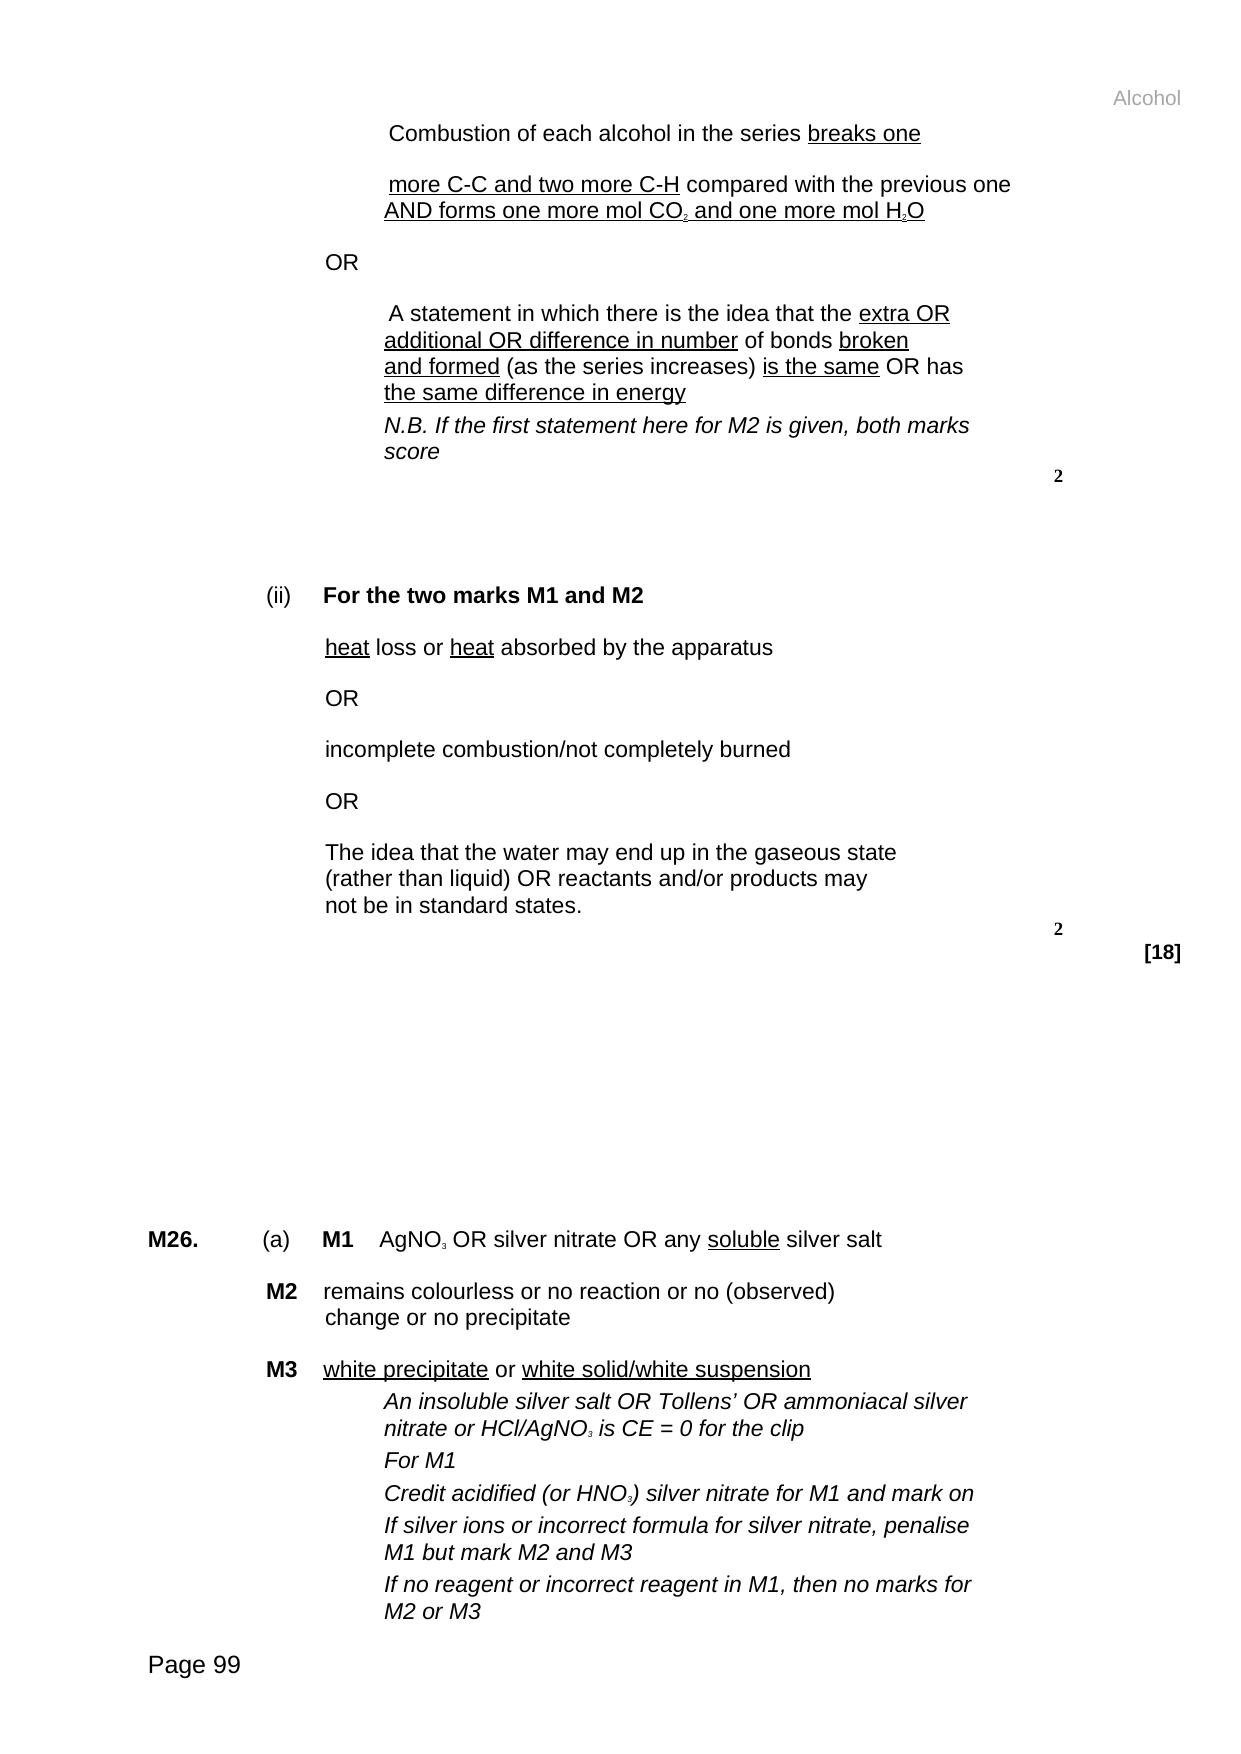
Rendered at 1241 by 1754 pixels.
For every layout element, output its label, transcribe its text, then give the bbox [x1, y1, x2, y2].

text A statement in which there is the idea that the extra OR additional OR difference in number of bonds broken and formed (as the series increases) is the same OR has the same difference in energy [325, 300, 1122, 406]
text 2 [148, 464, 1063, 486]
text Credit acidified (or HNO3) silver nitrate for M1 and mark on [384, 1480, 1004, 1506]
text M3 white precipitate or white solid/white suspension [266, 1356, 1122, 1382]
text Combustion of each alcohol in the series breaks one [325, 120, 1122, 146]
text If silver ions or incorrect formula for silver nitrate, penalise M1 but mark M2 and M3 [384, 1512, 1004, 1565]
text An insoluble silver salt OR Tollens’ OR ammoniacal silver nitrate or HCl/AgNO3 is CE = 0 for the clip [384, 1388, 1004, 1441]
text more C-C and two more C-H compared with the previous one AND forms one more mol CO2 and one more mol H2O [325, 171, 1122, 224]
text (ii) For the two marks M1 and M2 [266, 582, 1122, 609]
text N.B. If the first statement here for M2 is given, both marks score [384, 412, 1004, 464]
text incomplete combustion/not completely burned [325, 736, 1122, 763]
text The idea that the water may end up in the gaseous state (rather than liquid) OR reactants and/or products may not be in standard states. [325, 839, 1122, 918]
text OR [325, 685, 1122, 711]
text If no reagent or incorrect reagent in M1, then no marks for M2 or M3 [384, 1571, 1004, 1624]
text [18] [148, 940, 1181, 964]
text 2 [148, 918, 1063, 940]
text For M1 [384, 1447, 1004, 1473]
text M2 remains colourless or no reaction or no (observed) change or no precipitate [266, 1278, 1122, 1331]
text M26. (a) M1 AgNO3 OR silver nitrate OR any soluble silver salt [148, 1226, 1122, 1253]
text heat loss or heat absorbed by the apparatus [325, 634, 1122, 660]
text OR [325, 249, 1122, 275]
text OR [325, 788, 1122, 814]
